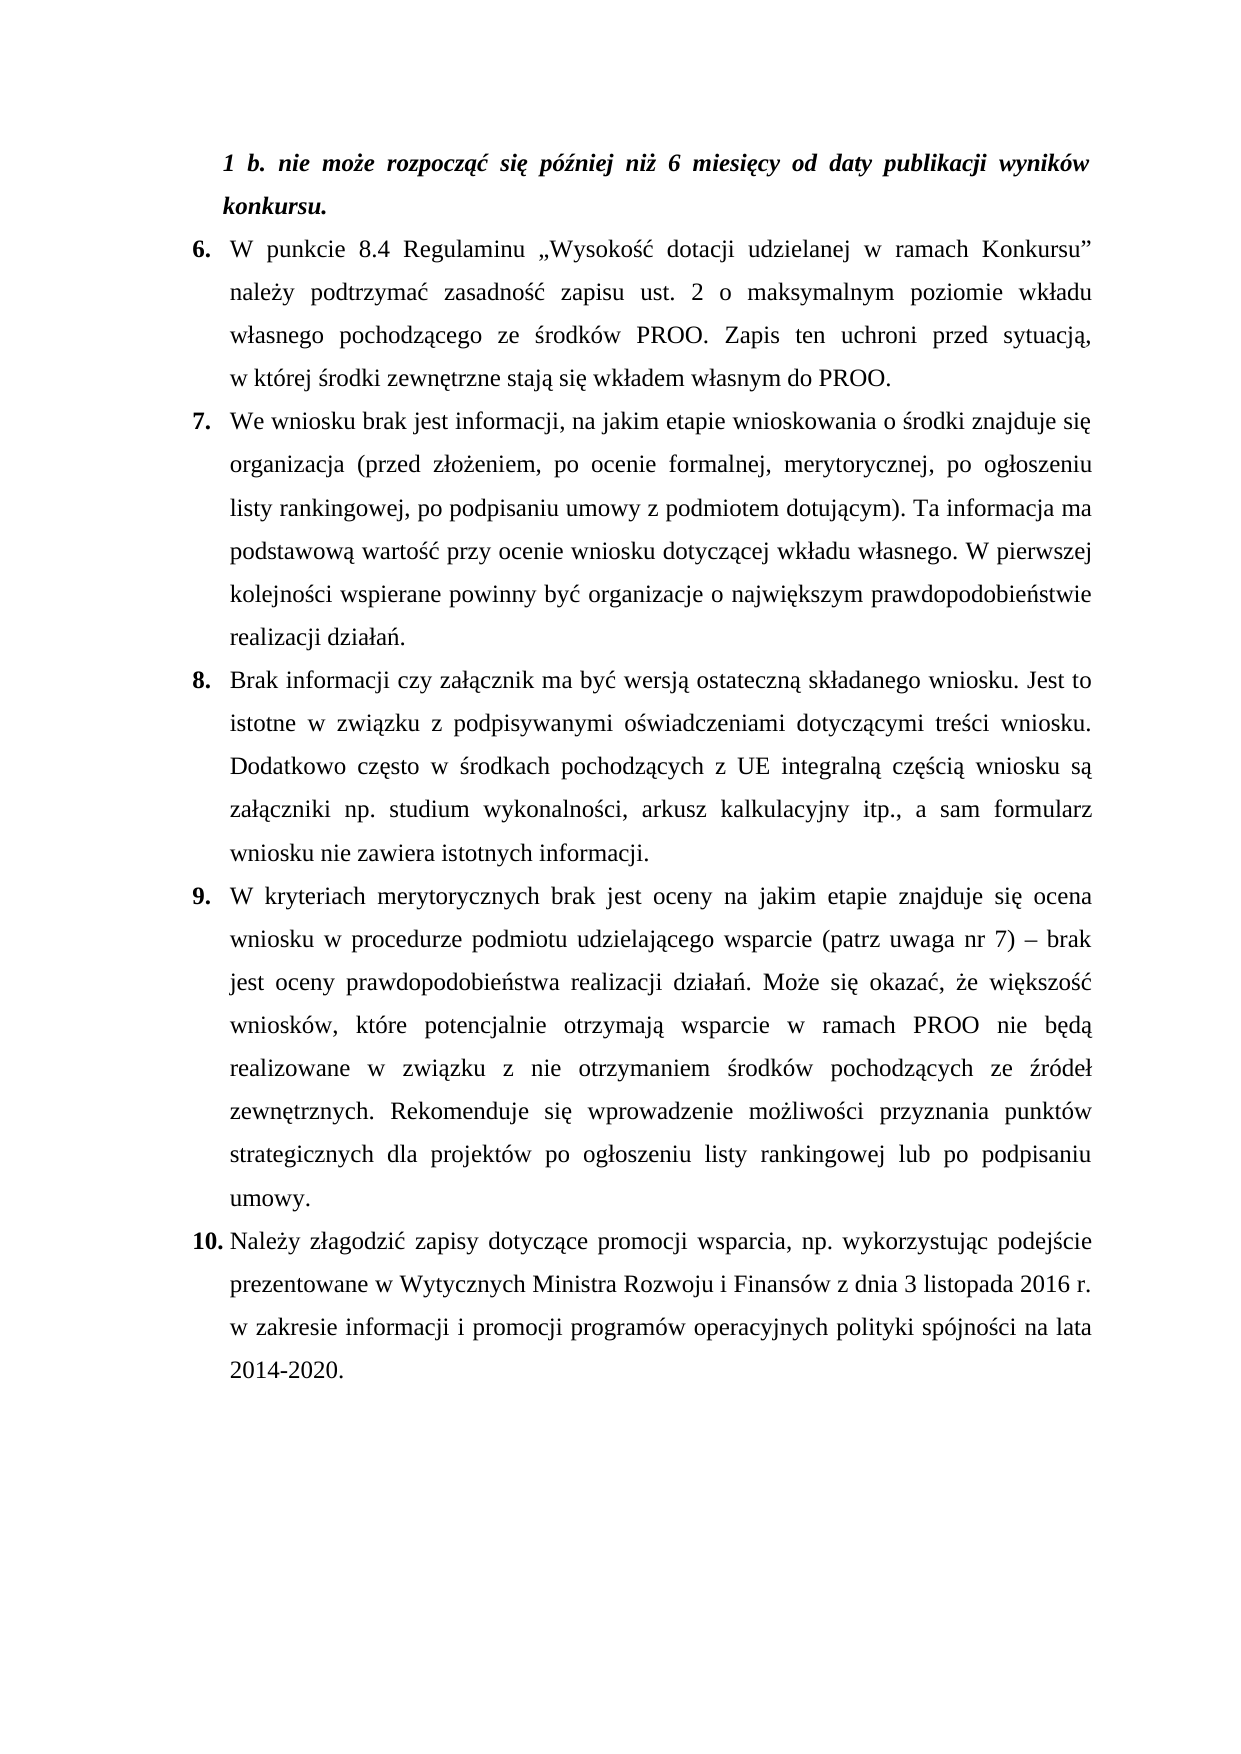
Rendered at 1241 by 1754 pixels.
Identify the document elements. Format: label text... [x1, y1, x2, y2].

list W kryteriach merytorycznych brak jest oceny na jakim etapie znajduje się ocena wniosku w procedurze podmiotu udzielającego wsparcie (patrz uwaga nr 7) – brak jest oceny prawdopodobieństwa realizacji działań. Może się okazać, że większość wniosków, które potencjalnie otrzymają wsparcie w ramach PROO nie będą realizowane w związku z nie otrzymaniem środków pochodzących ze źródeł zewnętrznych. Rekomenduje się wprowadzenie możliwości przyznania punktów strategicznych dla projektów po ogłoszeniu listy rankingowej lub po podpisaniu umowy. [192, 881, 1093, 1211]
list Brak informacji czy załącznik ma być wersją ostateczną składanego wniosku. Jest to istotne w związku z podpisywanymi oświadczeniami dotyczącymi treści wniosku. Dodatkowo często w środkach pochodzących z UE integralną częścią wniosku są załączniki np. studium wykonalności, arkusz kalkulacyjny itp., a sam formularz wniosku nie zawiera istotnych informacji. [192, 665, 1093, 866]
list 1 b. nie może rozpocząć się później niż 6 miesięcy od daty publikacji wyników konkursu. [223, 148, 1093, 219]
list We wniosku brak jest informacji, na jakim etapie wnioskowania o środki znajduje się organizacja (przed złożeniem, po ocenie formalnej, merytorycznej, po ogłoszeniu listy rankingowej, po podpisaniu umowy z podmiotem dotującym). Ta informacja ma podstawową wartość przy ocenie wniosku dotyczącej wkładu własnego. W pierwszej kolejności wspierane powinny być organizacje o największym prawdopodobieństwie realizacji działań. [192, 406, 1093, 651]
list W punkcie 8.4 Regulaminu „Wysokość dotacji udzielanej w ramach Konkursu” należy podtrzymać zasadność zapisu ust. 2 o maksymalnym poziomie wkładu własnego pochodzącego ze środków PROO. Zapis ten uchroni przed sytuacją, w której środki zewnętrzne stają się wkładem własnym do PROO. [192, 234, 1093, 392]
list Należy złagodzić zapisy dotyczące promocji wsparcia, np. wykorzystując podejście prezentowane w Wytycznych Ministra Rozwoju i Finansów z dnia 3 listopada 2016 r. w zakresie informacji i promocji programów operacyjnych polityki spójności na lata 2014-2020. [192, 1226, 1093, 1384]
